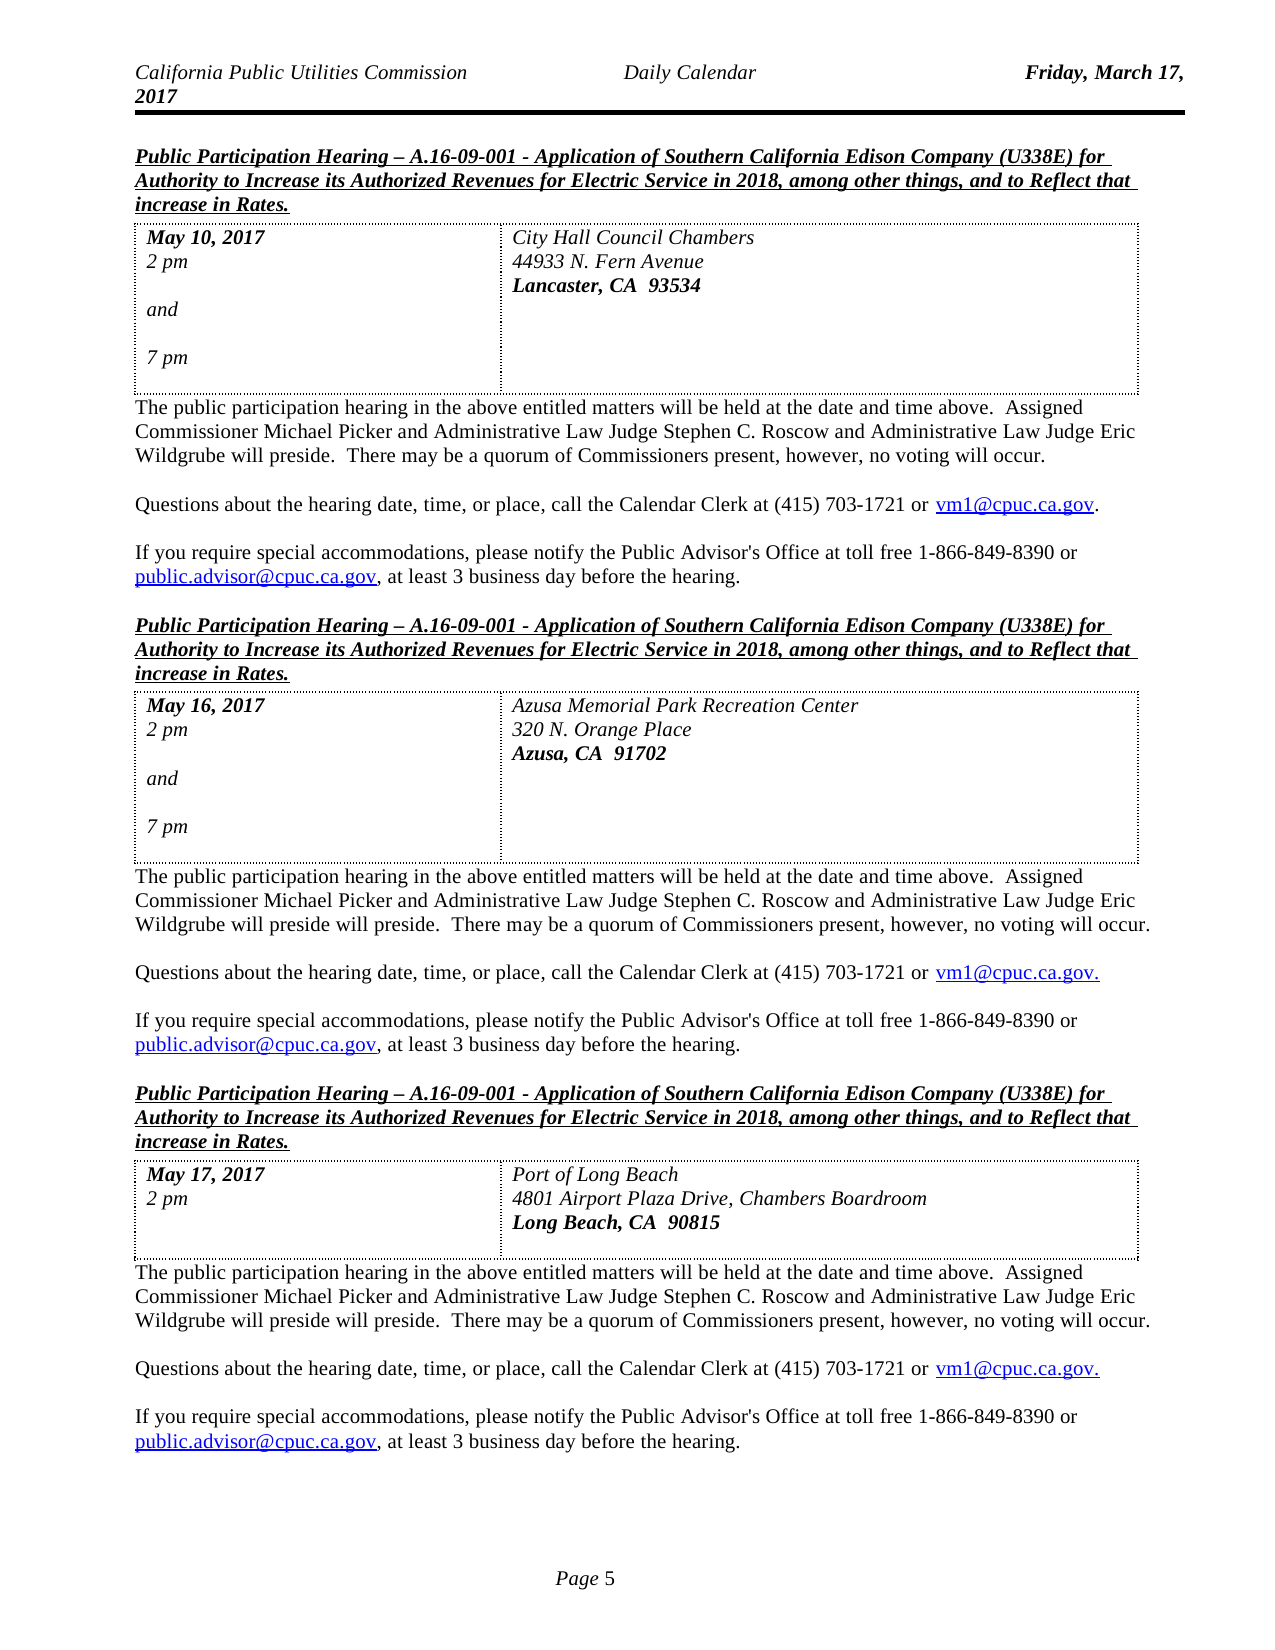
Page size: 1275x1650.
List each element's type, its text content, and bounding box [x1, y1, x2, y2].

table_header City Hall Council Chambers 44933 N. Fern Avenue Lancaster, CA 93534 [501, 223, 1138, 393]
table_header May 10, 2017 2 pm and 7 pm [135, 223, 501, 393]
table_header May 17, 2017 2 pm [135, 1160, 501, 1258]
subtitle Public Participation Hearing – A.16-09-001 - Application of Southern California Edison Company (U338E) for Authority to Increase its Authorized Revenues for Electric Service in 2018, among other things, and to Reflect that increase in Rates. [135, 1081, 1185, 1153]
table_header May 16, 2017 2 pm and 7 pm [135, 691, 501, 862]
subtitle Public Participation Hearing – A.16-09-001 - Application of Southern California Edison Company (U338E) for Authority to Increase its Authorized Revenues for Electric Service in 2018, among other things, and to Reflect that increase in Rates. [135, 613, 1185, 685]
table_header Azusa Memorial Park Recreation Center 320 N. Orange Place Azusa, CA 91702 [501, 691, 1138, 862]
text If you require special accommodations, please notify the Public Advisor's Office at toll free 1-866-849-8390 or public.advisor@cpuc.ca.gov, at least 3 business day before the hearing. [135, 515, 1185, 588]
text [135, 120, 1185, 216]
text The public participation hearing in the above entitled matters will be held at the date and time above. Assigned Commissioner Michael Picker and Administrative Law Judge Stephen C. Roscow and Administrative Law Judge Eric Wildgrube will preside. There may be a quorum of Commissioners present, however, no voting will occur. Questions about the hearing date, time, or place, call the Calendar Clerk at (415) 703-1721 or vm1@cpuc.ca.gov. [135, 395, 1185, 515]
table_header Port of Long Beach 4801 Airport Plaza Drive, Chambers Boardroom Long Beach, CA 90815 [501, 1160, 1138, 1258]
